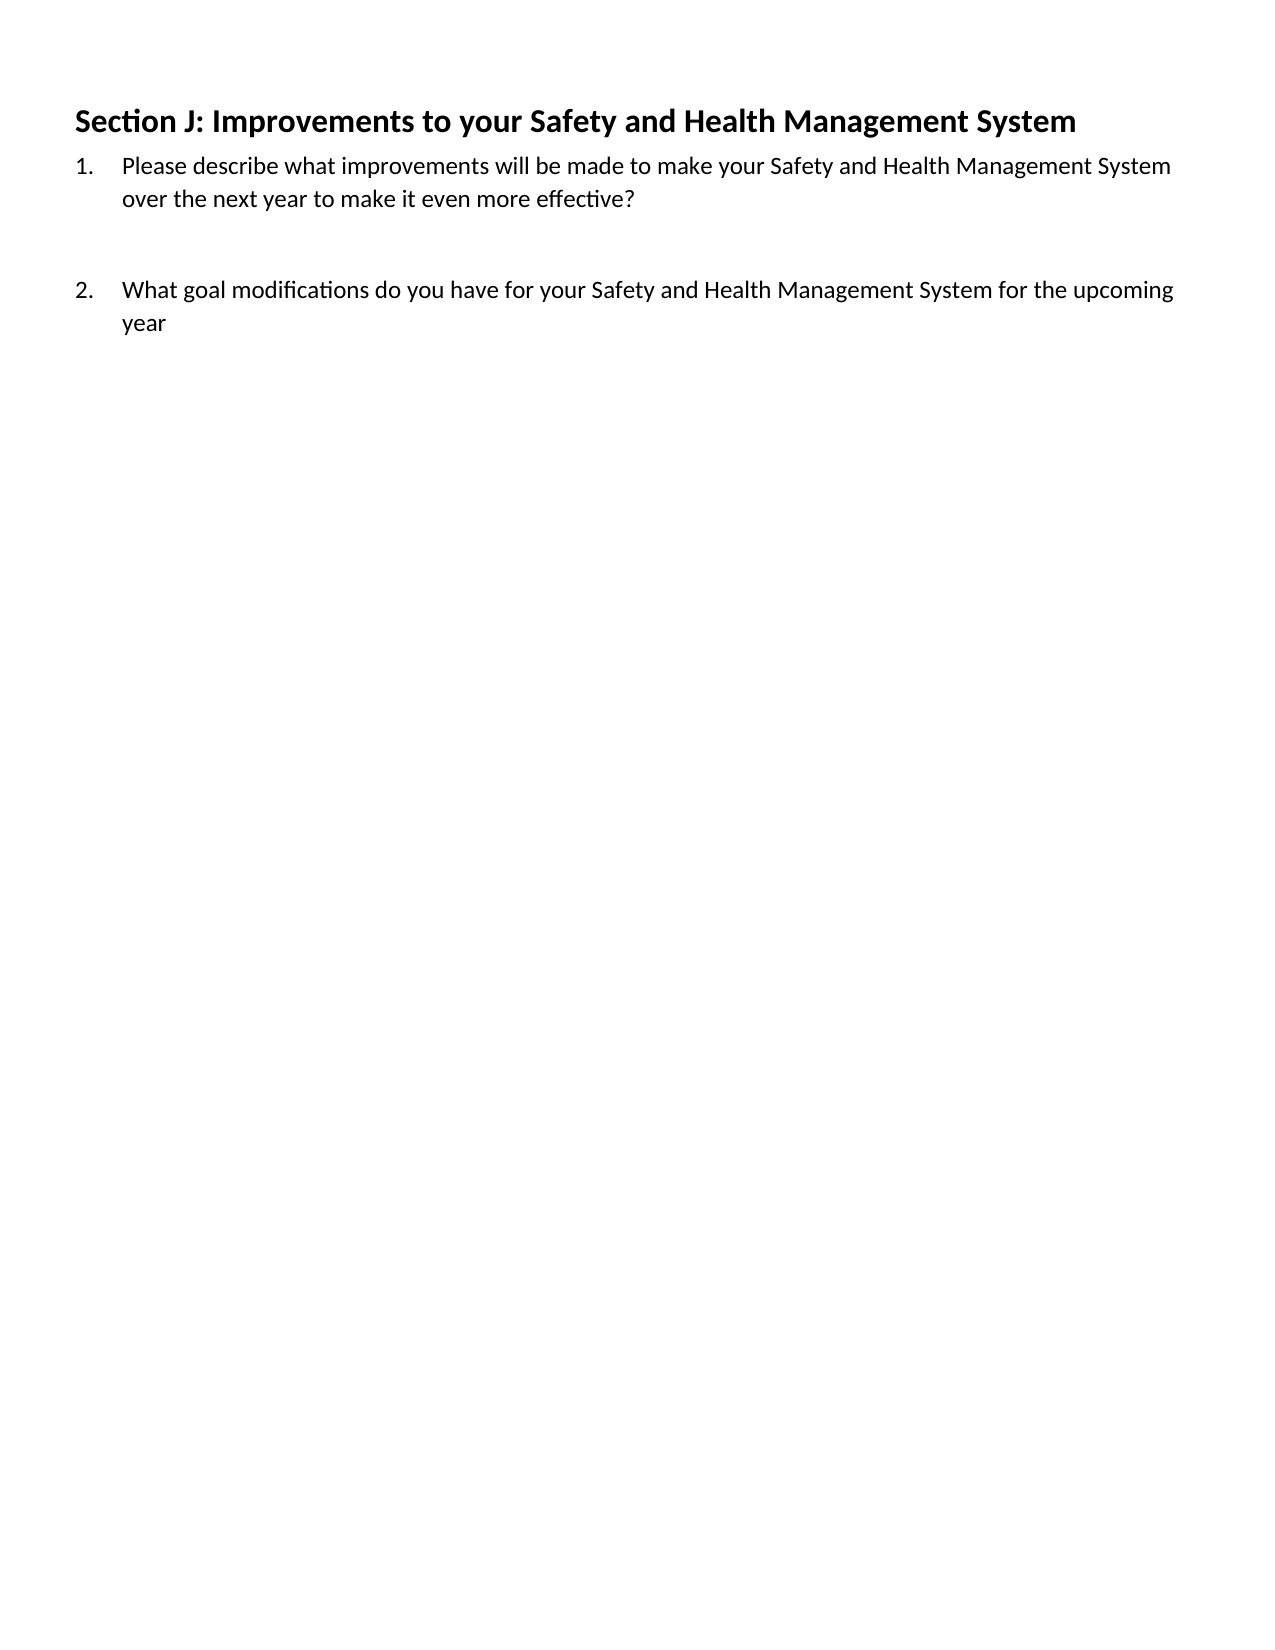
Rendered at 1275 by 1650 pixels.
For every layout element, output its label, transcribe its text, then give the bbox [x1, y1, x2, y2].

text 1. Please describe what improvements will be made to make your Safety and Health Management System over the next year to make it even more effective? [75, 150, 1200, 214]
text 2. What goal modifications do you have for your Safety and Health Management System for the upcoming year [75, 274, 1200, 337]
subtitle Section J: Improvements to your Safety and Health Management System [75, 100, 1200, 141]
